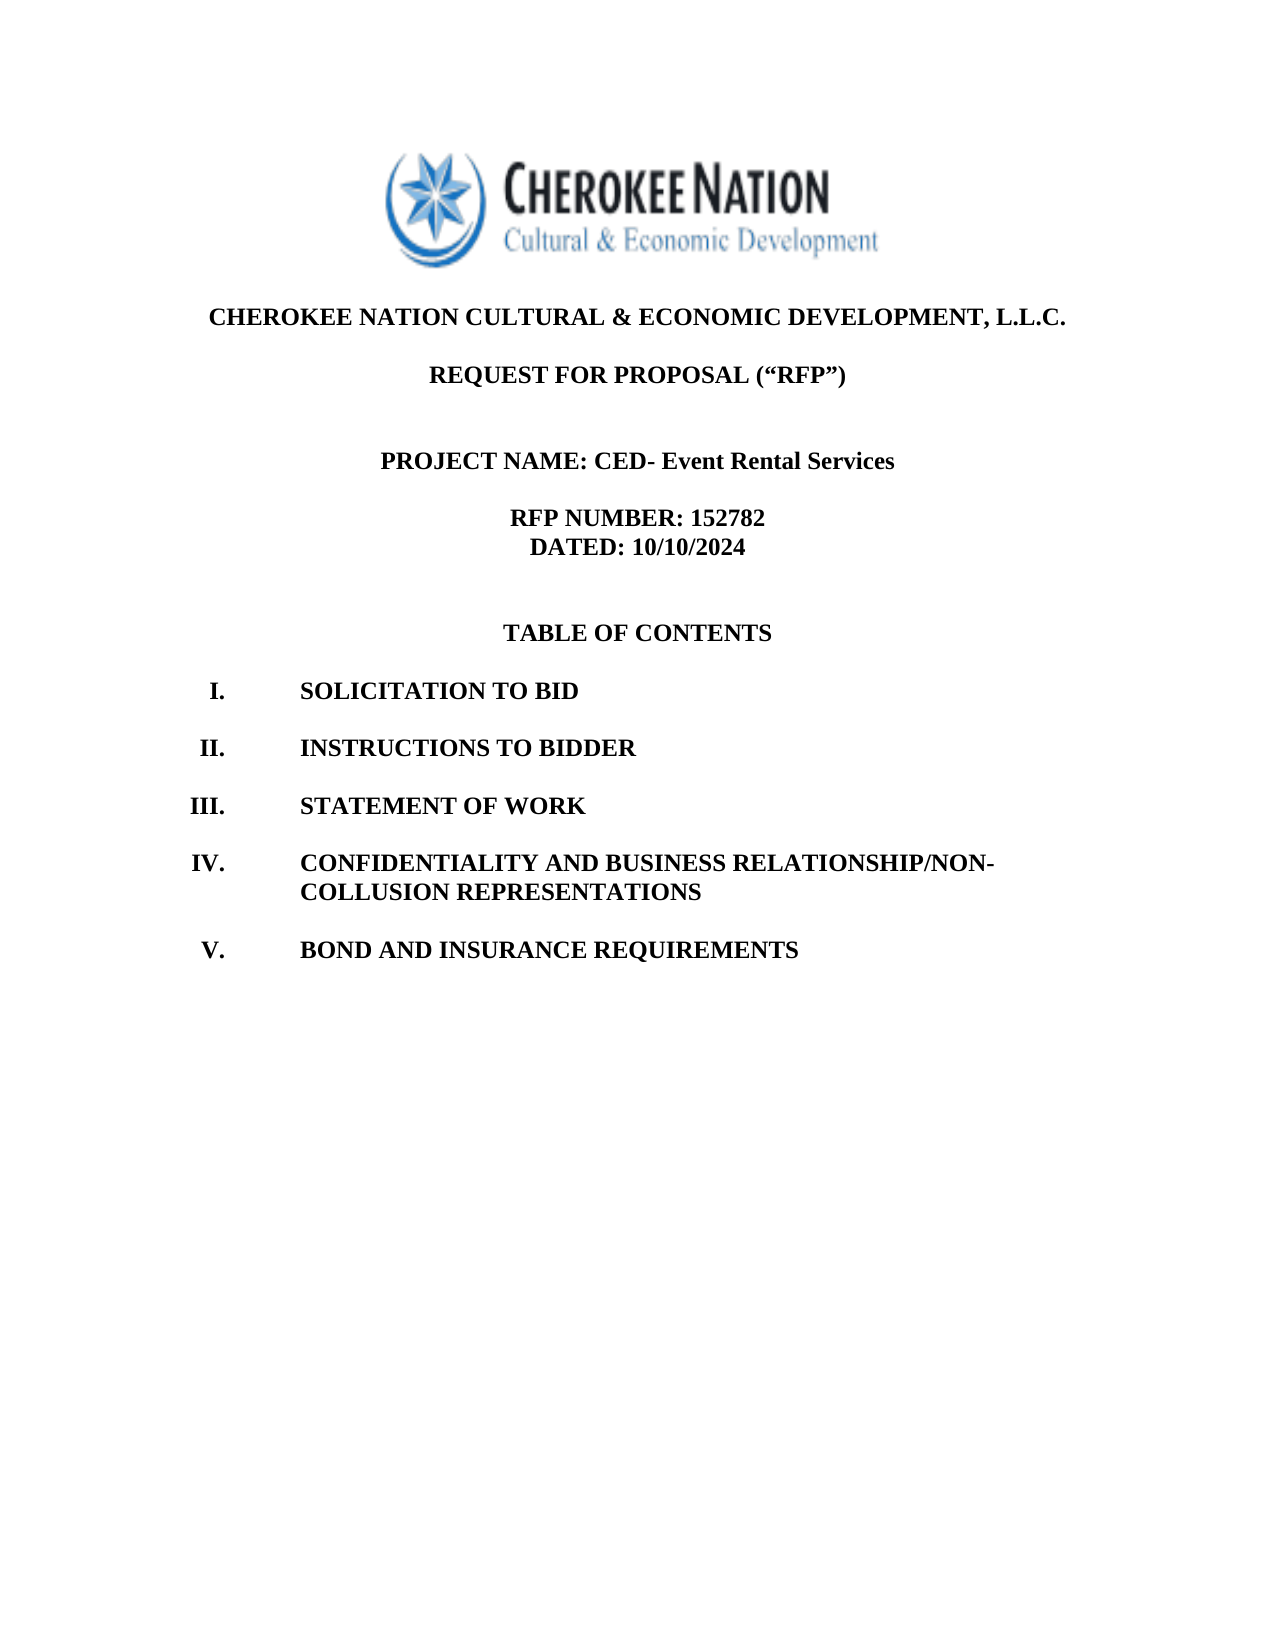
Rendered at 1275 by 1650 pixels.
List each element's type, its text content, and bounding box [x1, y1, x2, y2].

list CONFIDENTIALITY AND BUSINESS RELATIONSHIP/NON-COLLUSION REPRESENTATIONS [225, 848, 1125, 906]
title CHEROKEE NATION CULTURAL & ECONOMIC DEVELOPMENT, L.L.C. [150, 302, 1125, 331]
list BOND AND INSURANCE REQUIREMENTS [225, 935, 1125, 963]
title DATED: 10/10/2024 [150, 532, 1125, 561]
title REQUEST FOR PROPOSAL (“RFP”) [150, 360, 1125, 388]
list STATEMENT OF WORK [225, 791, 1125, 820]
title TABLE OF CONTENTS [150, 618, 1125, 647]
list INSTRUCTIONS TO BIDDER [225, 733, 1125, 762]
title RFP NUMBER: 152782 [150, 503, 1125, 532]
picture [382, 150, 893, 274]
list SOLICITATION TO BID [225, 676, 1125, 705]
title PROJECT NAME: CED- Event Rental Services [150, 446, 1125, 475]
